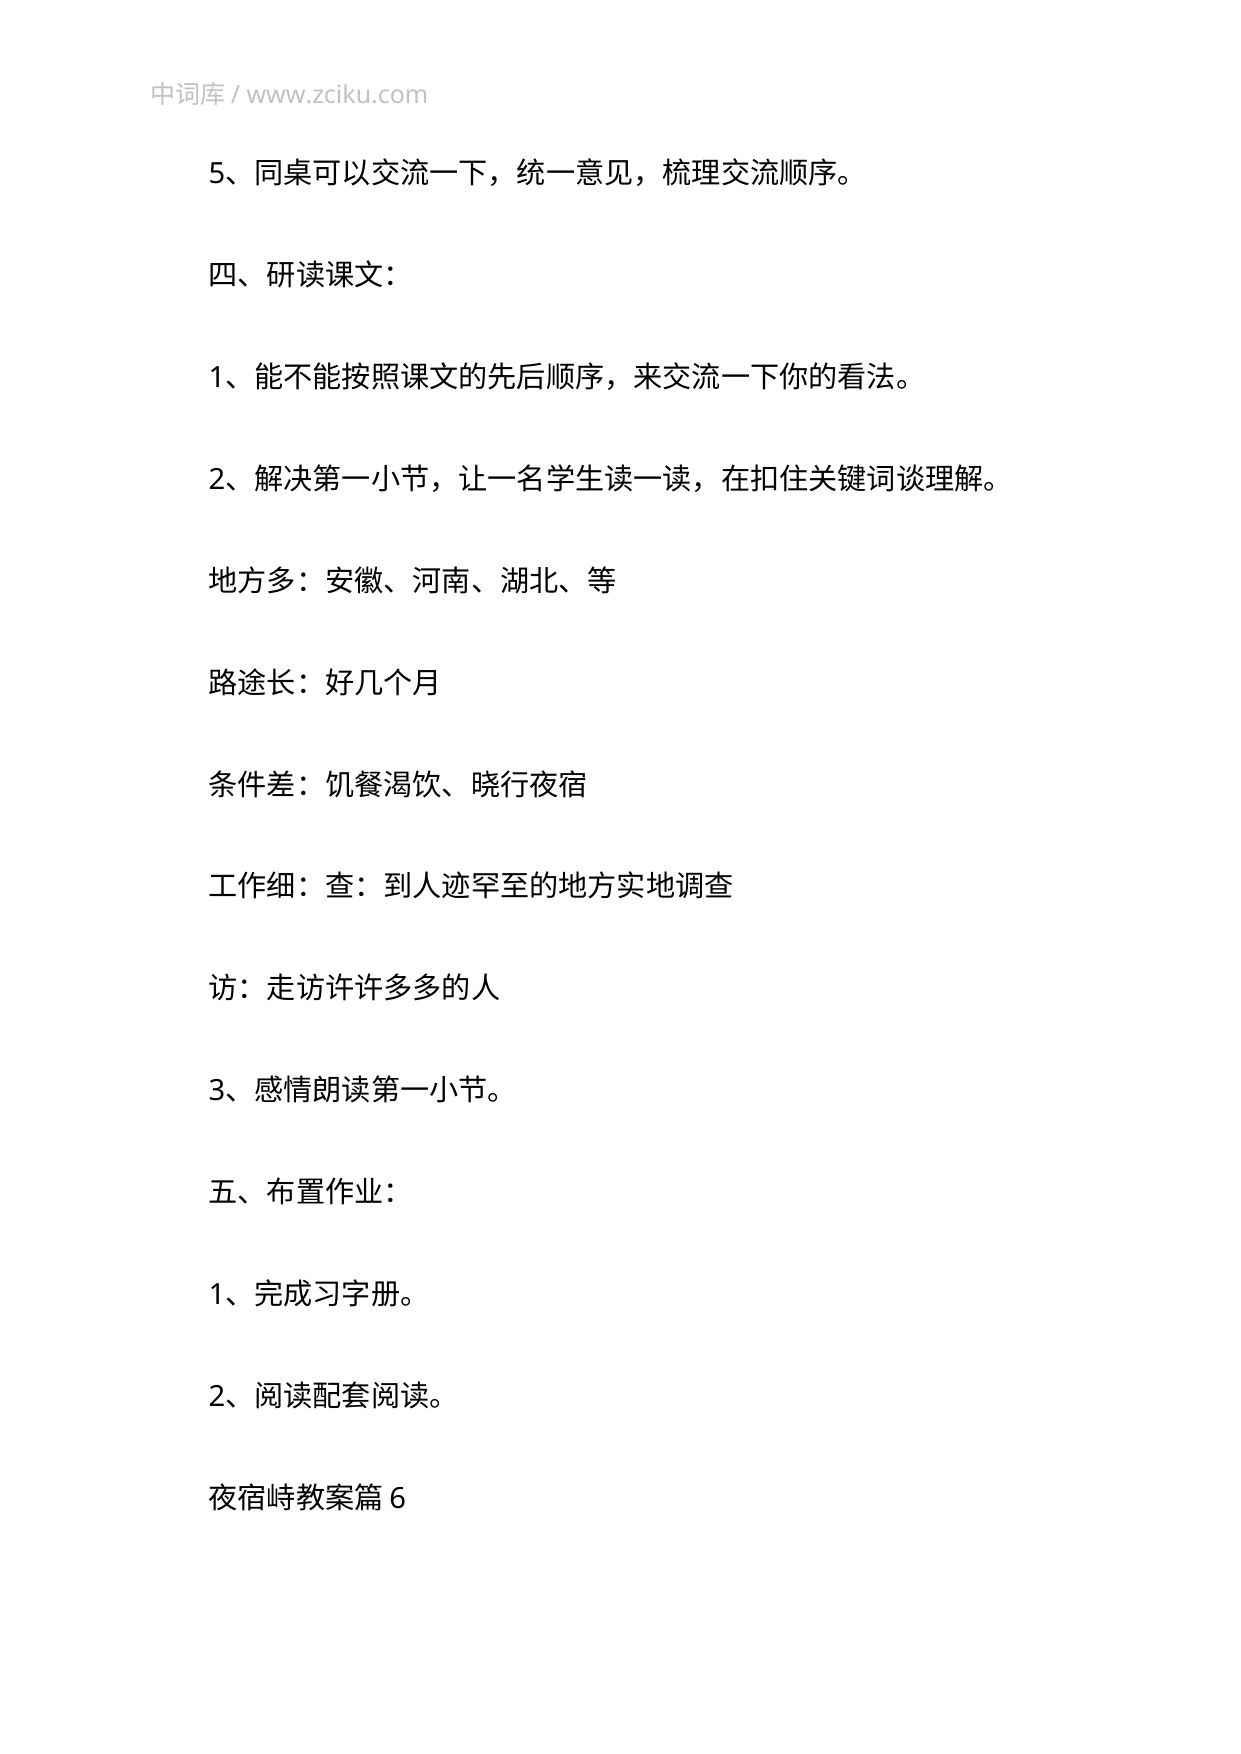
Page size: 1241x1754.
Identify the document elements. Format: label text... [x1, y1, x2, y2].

text 访：走访许许多多的人 [150, 965, 1090, 1007]
text 夜宿峙教案篇6 [150, 1474, 1090, 1517]
text 2、阅读配套阅读。 [150, 1372, 1090, 1415]
text 3、感情朗读第一小节。 [150, 1067, 1090, 1109]
text 五、布置作业： [150, 1168, 1090, 1211]
text 条件差：饥餐渴饮、晓行夜宿 [150, 761, 1090, 803]
text 1、完成习字册。 [150, 1270, 1090, 1313]
text 四、研读课文： [150, 252, 1090, 294]
text 地方多：安徽、河南、湖北、等 [150, 558, 1090, 600]
text 5、同桌可以交流一下，统一意见，梳理交流顺序。 [150, 150, 1090, 192]
text 路途长：好几个月 [150, 659, 1090, 702]
text 工作细：查：到人迹罕至的地方实地调查 [150, 863, 1090, 905]
text 1、能不能按照课文的先后顺序，来交流一下你的看法。 [150, 354, 1090, 396]
text 2、解决第一小节，让一名学生读一读，在扣住关键词谈理解。 [150, 456, 1090, 498]
